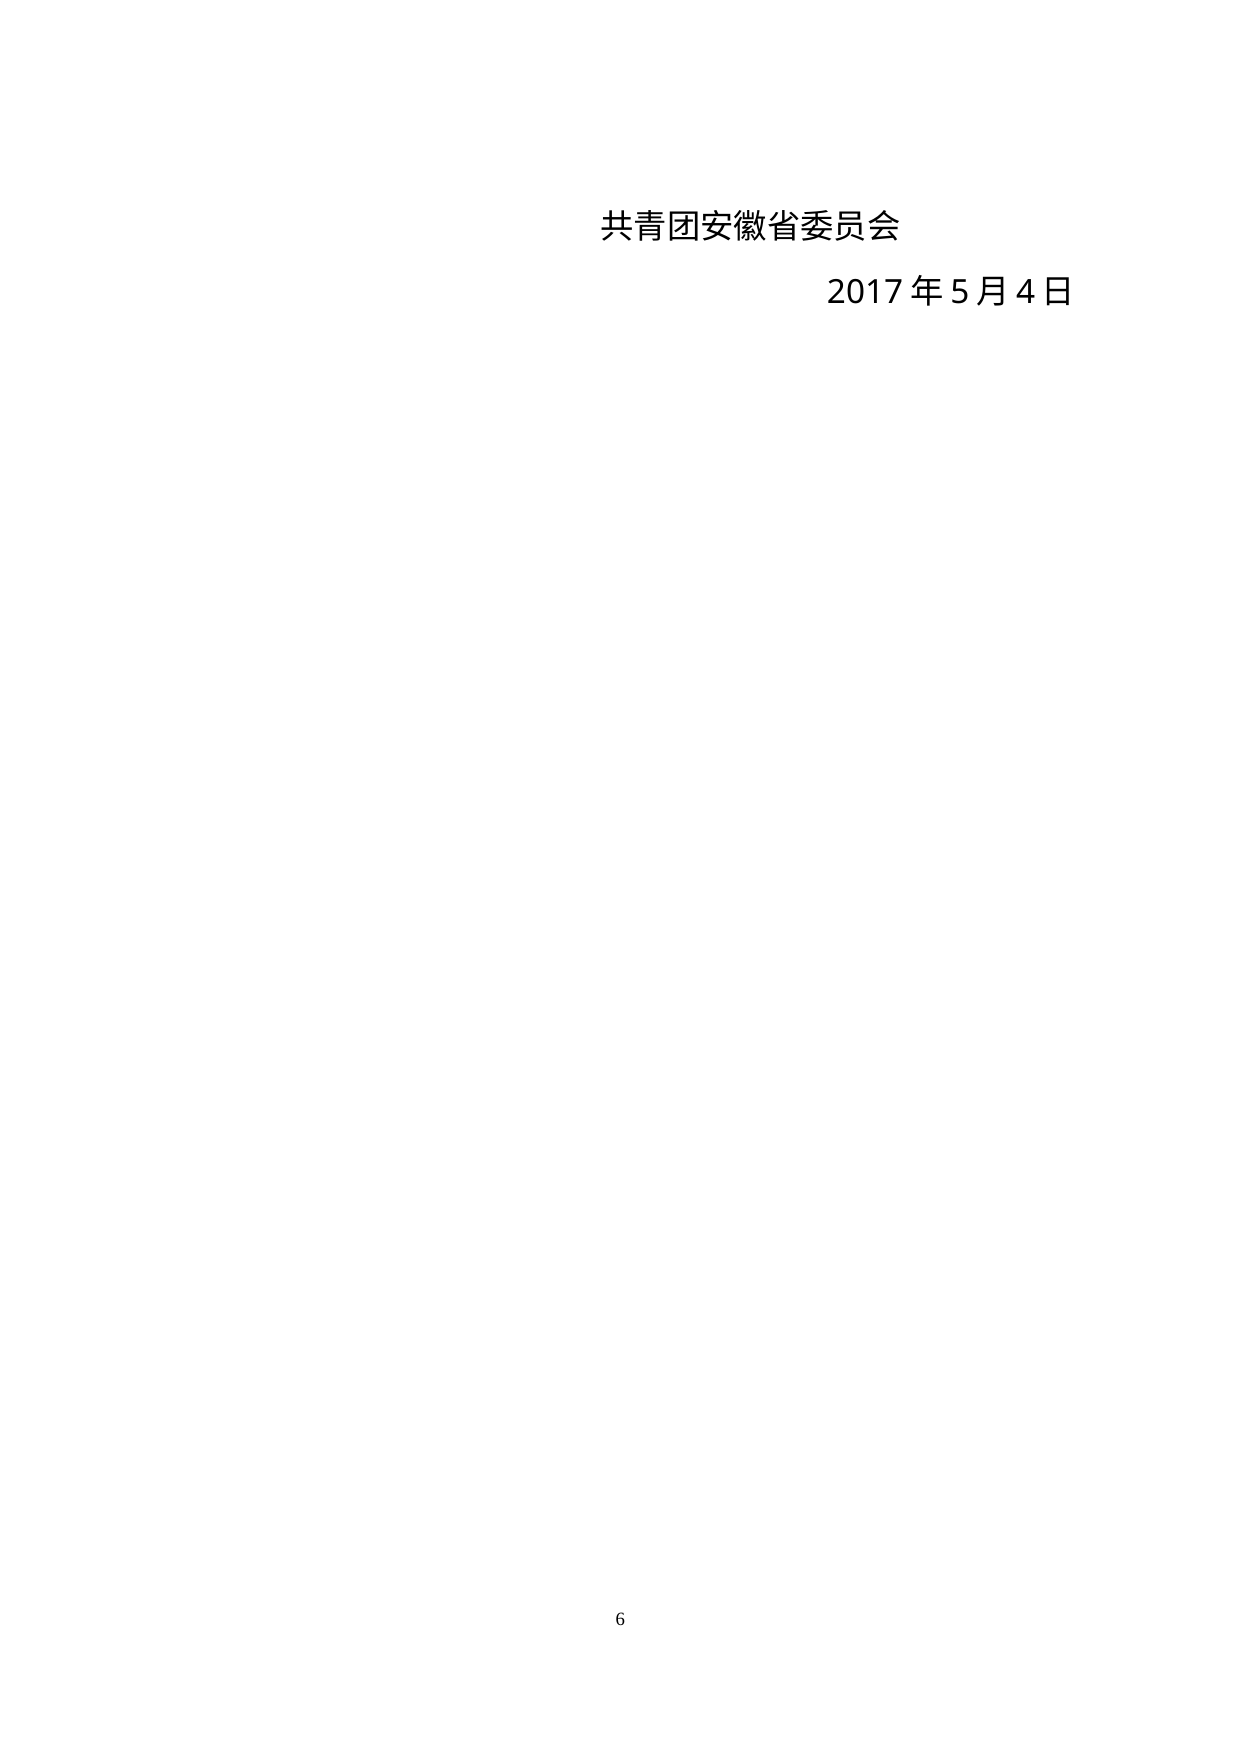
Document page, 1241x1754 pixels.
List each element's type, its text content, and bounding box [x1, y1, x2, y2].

text 共青团安徽省委员会 [165, 192, 1075, 257]
text 2017年5月4日 [165, 257, 1075, 322]
